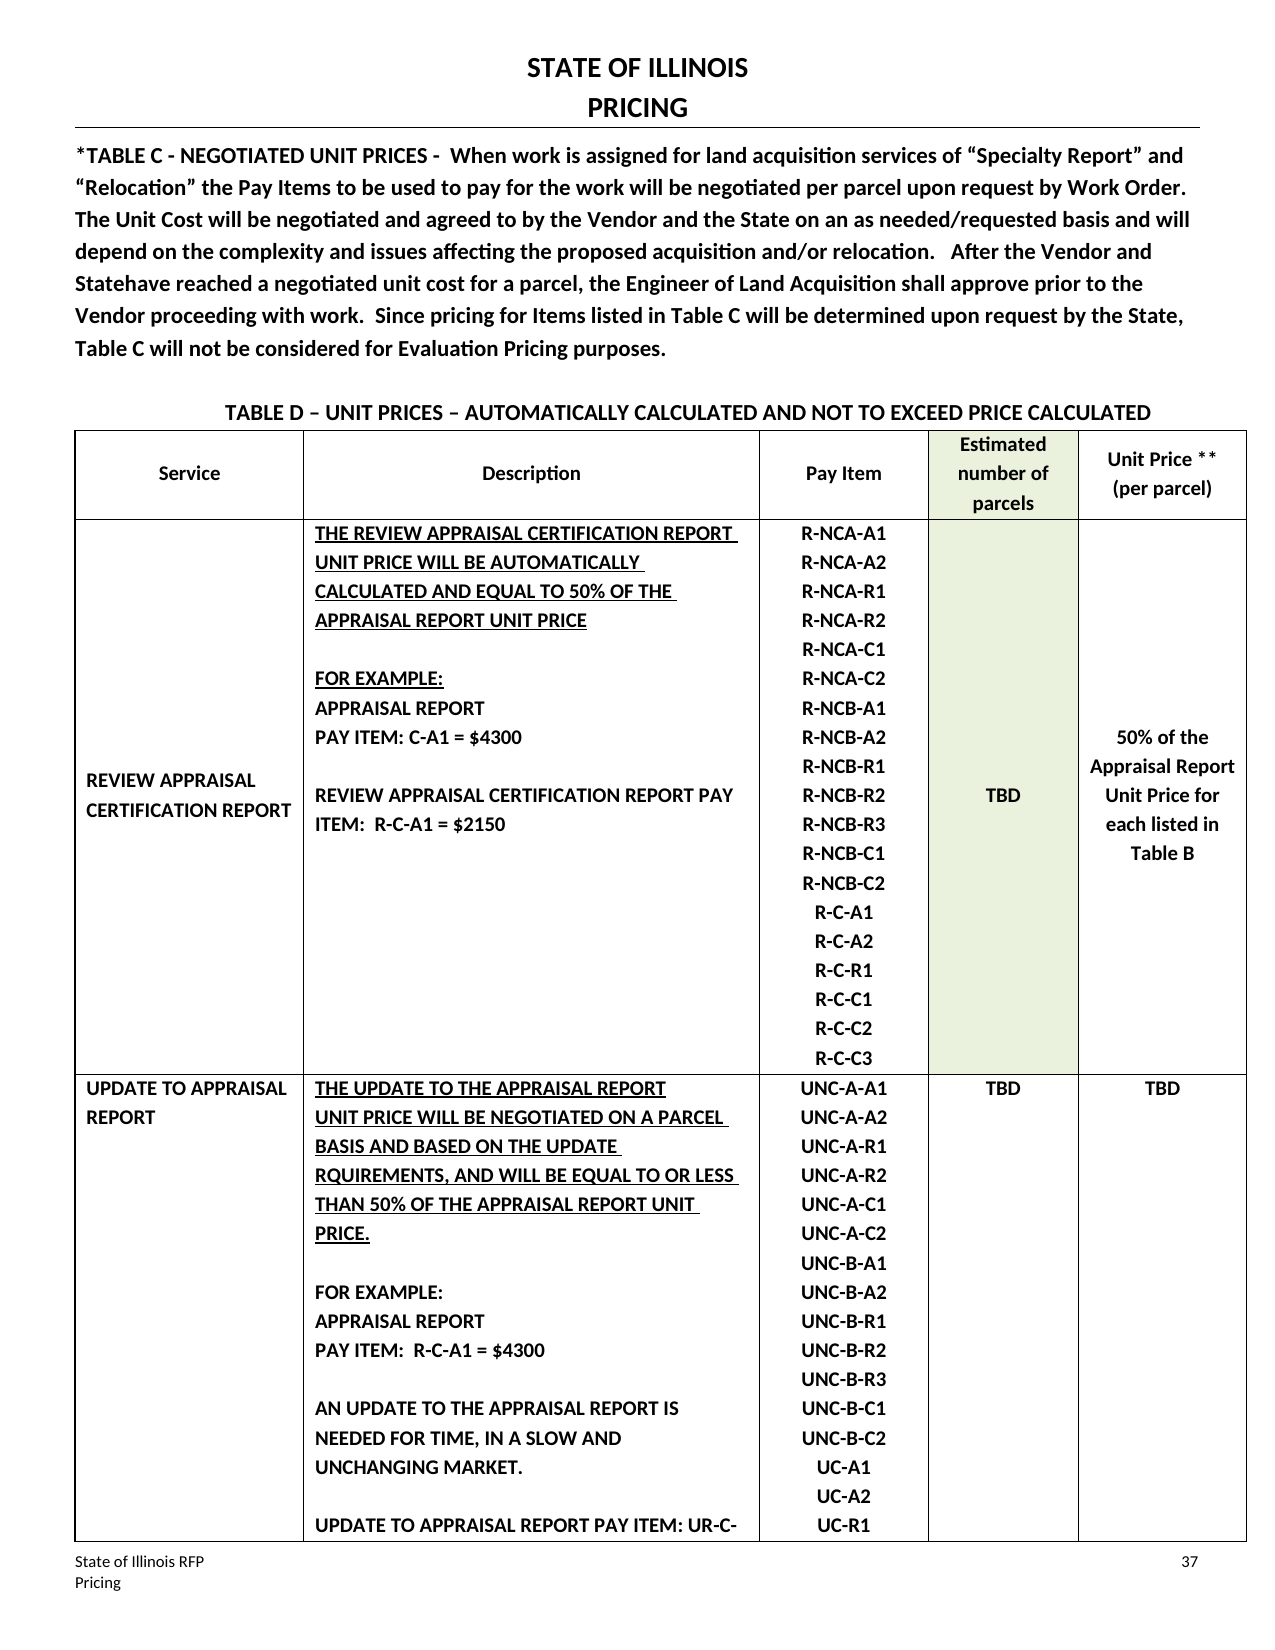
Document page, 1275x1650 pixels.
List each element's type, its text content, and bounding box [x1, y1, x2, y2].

table_cell TBD [1079, 1075, 1246, 1541]
table_cell 50% of the Appraisal Report Unit Price for each listed in Table B [1079, 520, 1246, 1074]
table_header Pay Item [760, 431, 928, 519]
table_cell TBD [929, 520, 1078, 1074]
table_header Estimated number of parcels [929, 431, 1078, 519]
table_cell TBD [929, 1075, 1078, 1541]
table_header Unit Price ** (per parcel) [1079, 431, 1246, 519]
list *TABLE C - NEGOTIATED UNIT PRICES - When work is assigned for land acquisition services of “Specialty Report” and “Relocation” the Pay Items to be used to pay for the work will be negotiated per parcel upon request by Work Order. The Unit Cost will be negotiated and agreed to by the Vendor and the State on an as needed/requested basis and will depend on the complexity and issues affecting the proposed acquisition and/or relocation. After the Vendor and Statehave reached a negotiated unit cost for a parcel, the Engineer of Land Acquisition shall approve prior to the Vendor proceeding with work. Since pricing for Items listed in Table C will be determined upon request by the State, Table C will not be considered for Evaluation Pricing purposes. [75, 141, 1200, 362]
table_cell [760, 1075, 928, 1541]
table_cell REVIEW APPRAISAL CERTIFICATION REPORT [76, 520, 303, 1074]
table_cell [304, 1075, 759, 1541]
table_cell THE REVIEW APPRAISAL CERTIFICATION REPORT UNIT PRICE WILL BE AUTOMATICALLY CALCULATED AND EQUAL TO 50% OF THE APPRAISAL REPORT UNIT PRICE FOR EXAMPLE: APPRAISAL REPORT PAY ITEM: C-A1 = $4300 REVIEW APPRAISAL CERTIFICATION REPORT PAY ITEM: R-C-A1 = $2150 [304, 520, 759, 1074]
text TABLE D – UNIT PRICES – AUTOMATICALLY CALCULATED AND NOT TO EXCEED PRICE CALCULATED [150, 398, 1200, 426]
table_header Description [304, 431, 759, 519]
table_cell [76, 1075, 303, 1541]
table_header Service [76, 431, 303, 519]
table_cell R-NCA-A1 R-NCA-A2 R-NCA-R1 R-NCA-R2 R-NCA-C1 R-NCA-C2 R-NCB-A1 R-NCB-A2 R-NCB-R1 R-NCB-R2 R-NCB-R3 R-NCB-C1 R-NCB-C2 R-C-A1 R-C-A2 R-C-R1 R-C-C1 R-C-C2 R-C-C3 [760, 520, 928, 1074]
